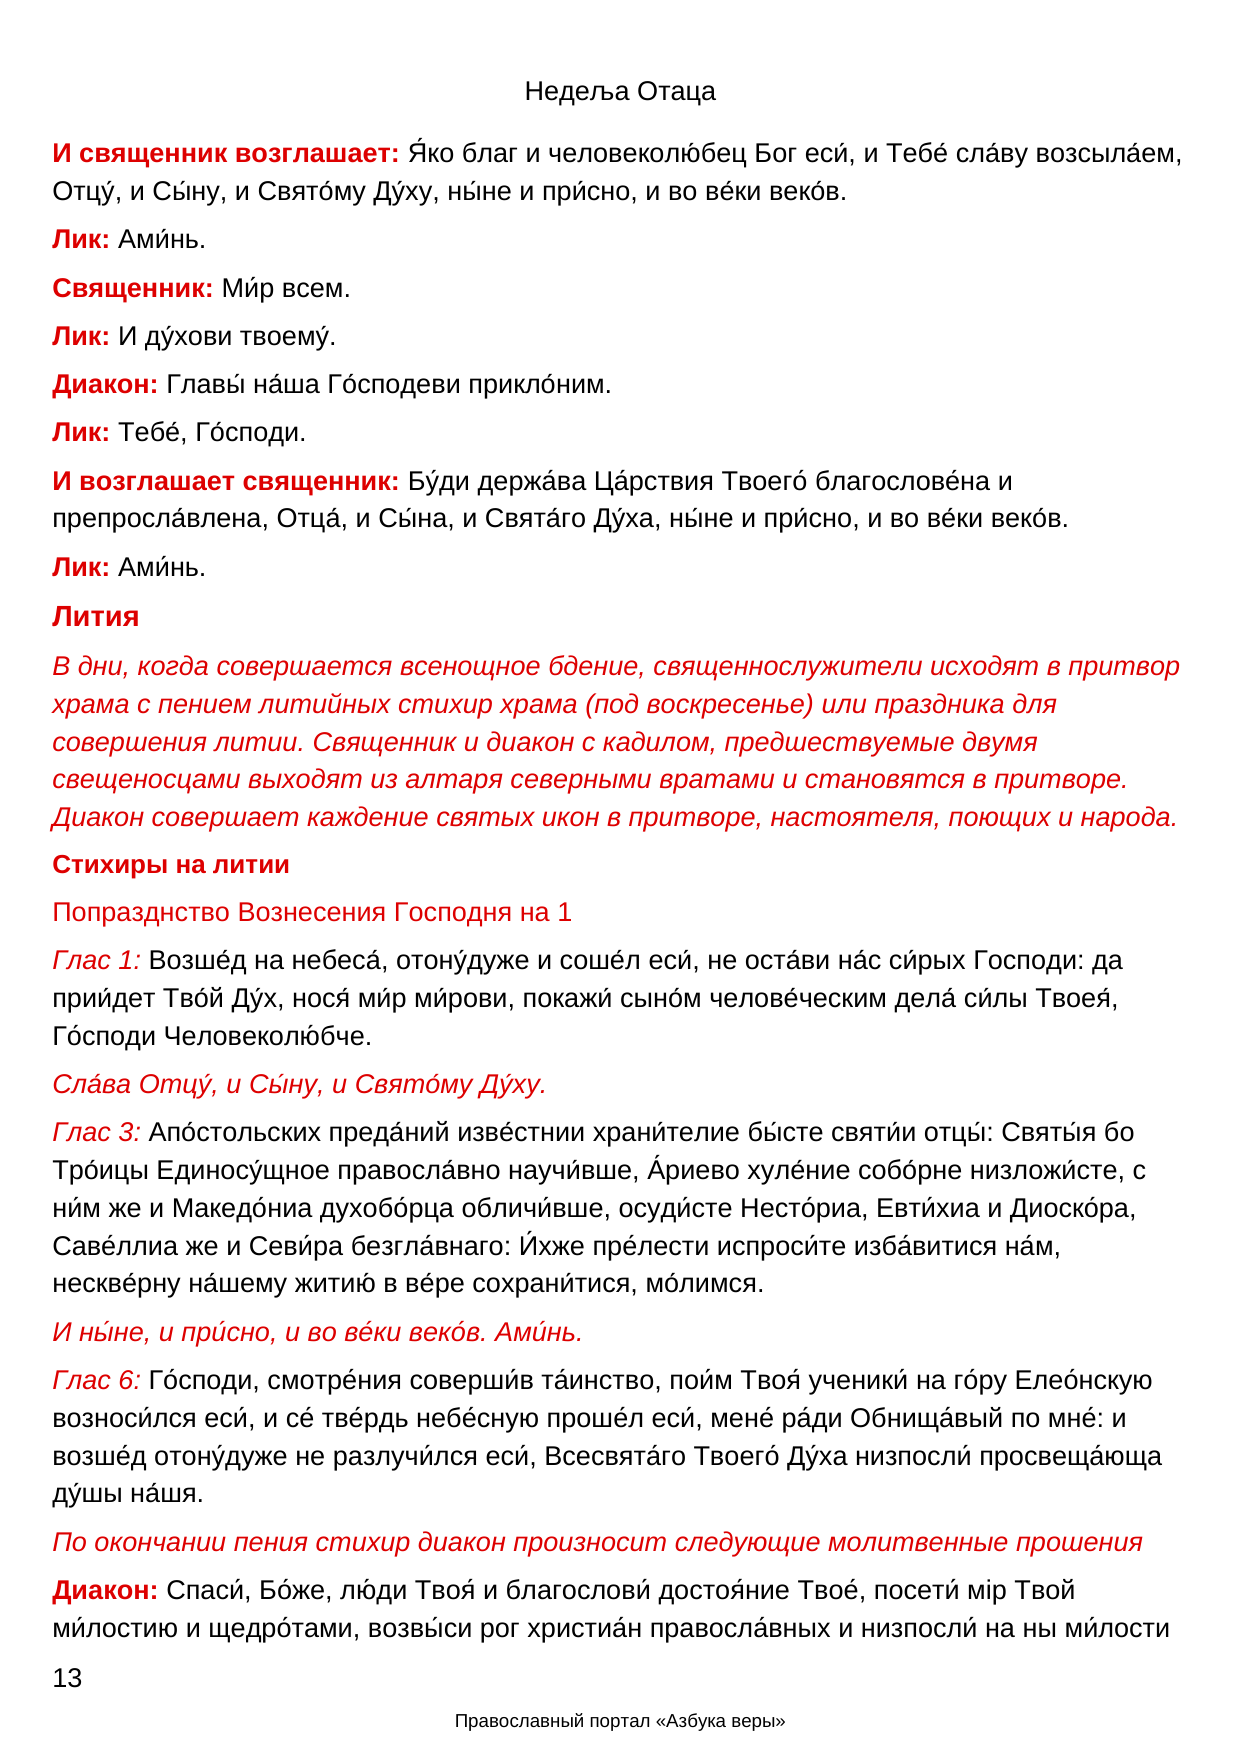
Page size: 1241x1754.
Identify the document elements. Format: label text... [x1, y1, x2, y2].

text Глас 3: Апо́стольских преда́ний изве́стнии храни́телие бы́сте святи́и отцы́: Святы́я бо Тро́ицы Единосу́щное правосла́вно научи́вше, А́риево хуле́ние собо́рне низложи́сте, с ни́м же и Македо́ниа духобо́рца обличи́вше, осуди́сте Несто́риа, Евти́хиа и Диоско́ра, Саве́ллиа же и Севи́ра безгла́внаго: И́хже пре́лести испроси́те изба́витися на́м, нескве́рну на́шему житию́ в ве́ре сохрани́тися, мо́лимся. [52, 1116, 1188, 1299]
text Лик: Ами́нь. [52, 551, 1188, 582]
text Лития [52, 599, 1188, 632]
text И священник возглашает: Я́ко благ и человеколю́бец Бог еси́, и Тебе́ сла́ву возсыла́ем, Отцу́, и Сы́ну, и Свято́му Ду́ху, ны́не и при́сно, и во ве́ки веко́в. [52, 137, 1188, 207]
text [52, 1574, 1188, 1643]
text В дни, когда совершается всенощное бдение, священнослужители исходят в притвор храма с пением литийных стихир храма (под воскресенье) или праздника для совершения литии. Священник и диакон с кадилом, предшествуемые двумя свещеносцами выходят из алтаря северными вратами и становятся в притворе. Диакон совершает каждение святых икон в притворе, настоятеля, поющих и народа. [52, 650, 1188, 832]
text Диакон: Главы́ на́ша Го́сподеви прикло́ним. [52, 368, 1188, 399]
text Лик: Ами́нь. [52, 223, 1188, 255]
text Глас 1: Возше́д на небеса́, отону́дуже и соше́л еси́, не оста́ви на́с си́рых Господи: да прии́дет Тво́й Ду́х, нося́ ми́р ми́рови, покажи́ сыно́м челове́ческим дела́ си́лы Твоея́, Го́споди Человеколю́бче. [52, 944, 1188, 1051]
text Лик: Тебе́, Го́споди. [52, 416, 1188, 448]
text Глас 6: Го́споди, смотре́ния соверши́в та́инство, пои́м Твоя́ ученики́ на го́ру Елео́нскую возноси́лся еси́, и се́ тве́рдь небе́сную проше́л еси́, мене́ ра́ди Обнища́вый по мне́: и возше́д отону́дуже не разлучи́лся еси́, Всесвята́го Твоего́ Ду́ха низпосли́ просвеща́юща ду́шы на́шя. [52, 1364, 1188, 1509]
text Лик: И ду́хови твоему́. [52, 320, 1188, 351]
text Священник: Ми́р всем. [52, 272, 1188, 303]
text Попразднство Вознесения Господня на 1 [52, 896, 1188, 927]
text Стихиры на литии [52, 849, 1188, 879]
text И возглашает священник: Бу́ди держа́ва Ца́рствия Твоего́ благослове́на и препросла́влена, Отца́, и Сы́на, и Свята́го Ду́ха, ны́не и при́сно, и во ве́ки веко́в. [52, 465, 1188, 534]
text По окончании пения стихир диакон произносит следующие молитвенные прошения [52, 1526, 1188, 1557]
text И ны́не, и при́сно, и во ве́ки веко́в. Ами́нь. [52, 1316, 1188, 1347]
text Сла́ва Отцу́, и Сы́ну, и Свято́му Ду́ху. [52, 1068, 1188, 1099]
